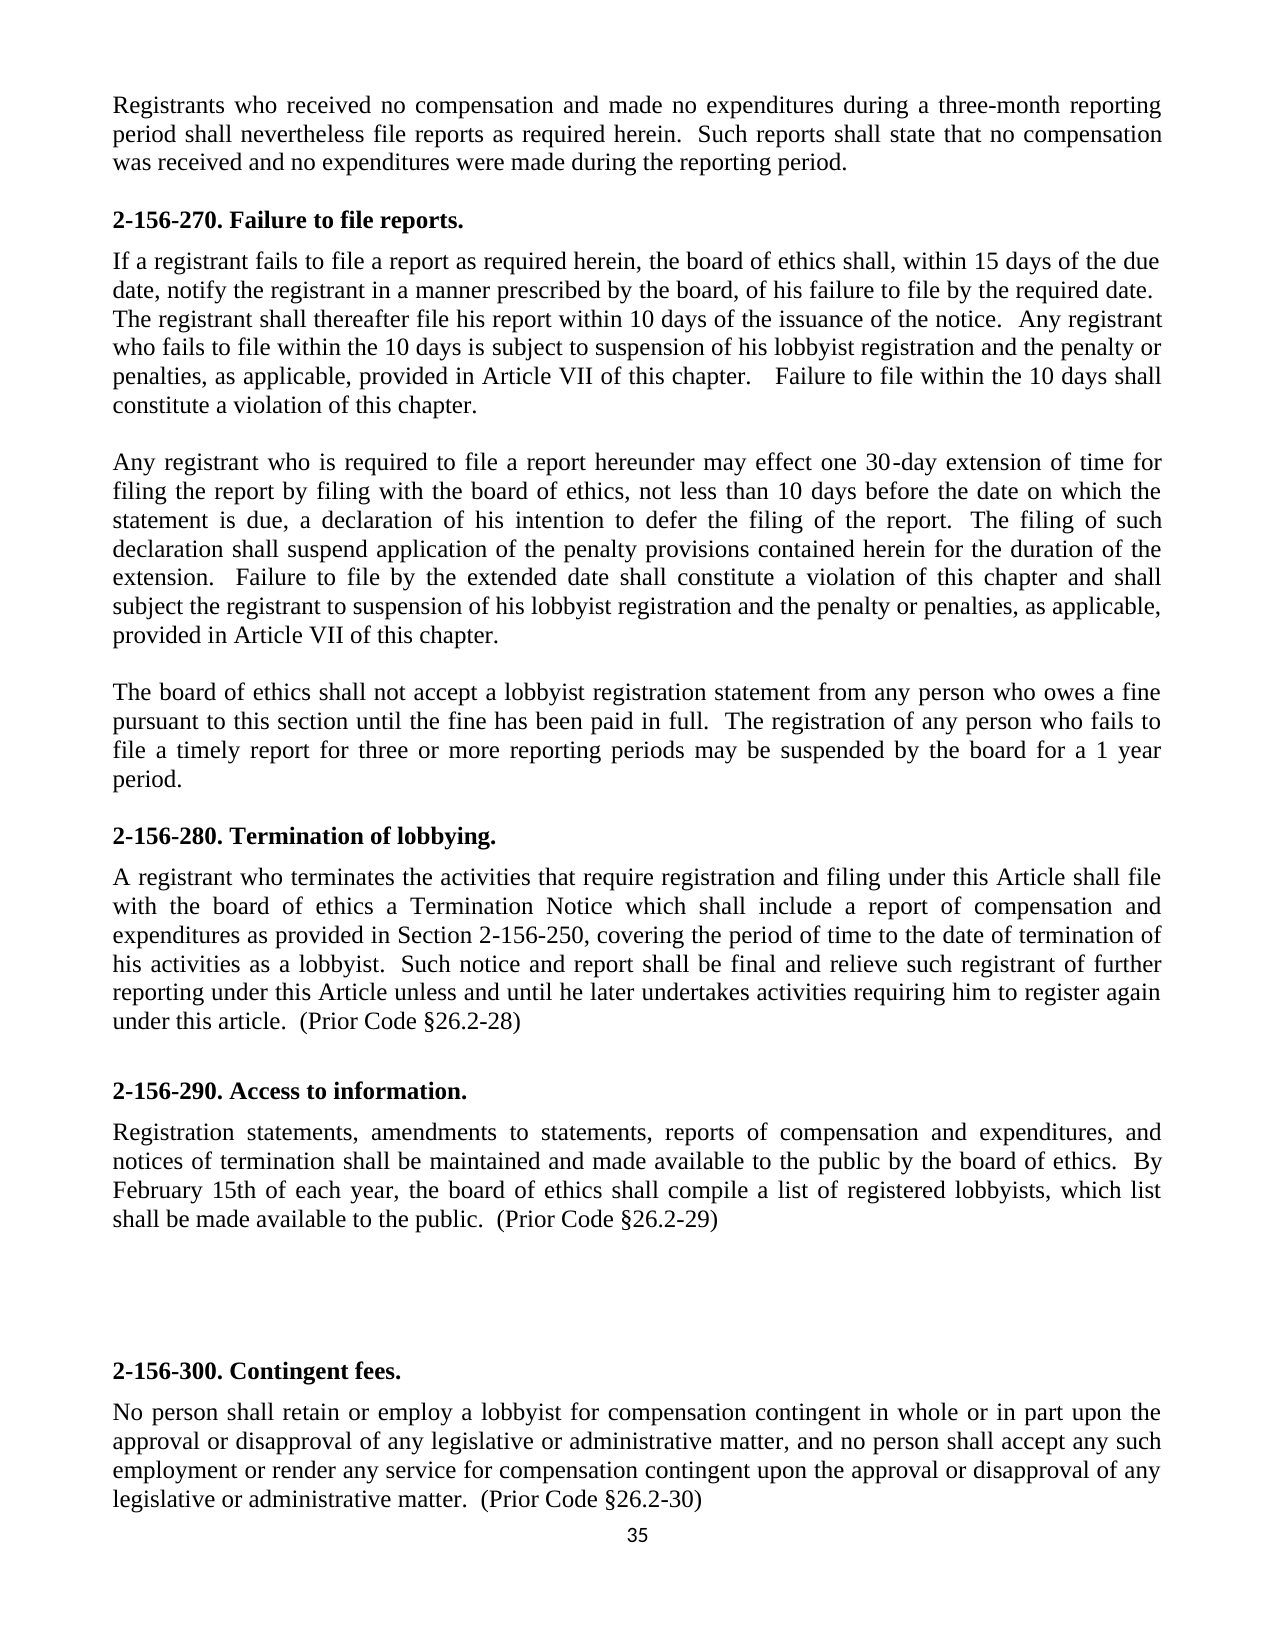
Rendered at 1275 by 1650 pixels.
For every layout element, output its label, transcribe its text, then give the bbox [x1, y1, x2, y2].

text 2-156-300. Contingent fees. [112, 1356, 1162, 1385]
text The board of ethics shall not accept a lobbyist registration statement from any person who owes a fine pursuant to this section until the fine has been paid in full. The registration of any person who fails to file a timely report for three or more reporting periods may be suspended by the board for a 1 year period. [112, 677, 1162, 792]
text 2-156-290. Access to information. [112, 1076, 1162, 1105]
text If a registrant fails to file a report as required herein, the board of ethics shall, within 15 days of the due date, notify the registrant in a manner prescribed by the board, of his failure to file by the required date. The registrant shall thereafter file his report within 10 days of the issuance of the notice. Any registrant who fails to file within the 10 days is subject to suspension of his lobbyist registration and the penalty or penalties, as applicable, provided in Article VII of this chapter. Failure to file within the 10 days shall constitute a violation of this chapter. [112, 246, 1162, 419]
text Registrants who received no compensation and made no expenditures during a three-month reporting period shall nevertheless file reports as required herein. Such reports shall state that no compensation was received and no expenditures were made during the reporting period. [112, 90, 1162, 176]
text 2-156-280. Termination of lobbying. [112, 821, 1162, 850]
text No person shall retain or employ a lobbyist for compensation contingent in whole or in part upon the approval or disapproval of any legislative or administrative matter, and no person shall accept any such employment or render any service for compensation contingent upon the approval or disapproval of any legislative or administrative matter. (Prior Code §26.2-30) [112, 1397, 1162, 1512]
text Registration statements, amendments to statements, reports of compensation and expenditures, and notices of termination shall be maintained and made available to the public by the board of ethics. By February 15th of each year, the board of ethics shall compile a list of registered lobbyists, which list shall be made available to the public. (Prior Code §26.2-29) [112, 1117, 1162, 1232]
text Any registrant who is required to file a report hereunder may effect one 30-day extension of time for filing the report by filing with the board of ethics, not less than 10 days before the date on which the statement is due, a declaration of his intention to defer the filing of the report. The filing of such declaration shall suspend application of the penalty provisions contained herein for the duration of the extension. Failure to file by the extended date shall constitute a violation of this chapter and shall subject the registrant to suspension of his lobbyist registration and the penalty or penalties, as applicable, provided in Article VII of this chapter. [112, 447, 1162, 649]
text A registrant who terminates the activities that require registration and filing under this Article shall file with the board of ethics a Termination Notice which shall include a report of compensation and expenditures as provided in Section 2-156-250, covering the period of time to the date of termination of his activities as a lobbyist. Such notice and report shall be final and relieve such registrant of further reporting under this Article unless and until he later undertakes activities requiring him to register again under this article. (Prior Code §26.2-28) [112, 862, 1162, 1035]
text 2-156-270. Failure to file reports. [112, 205, 1162, 234]
